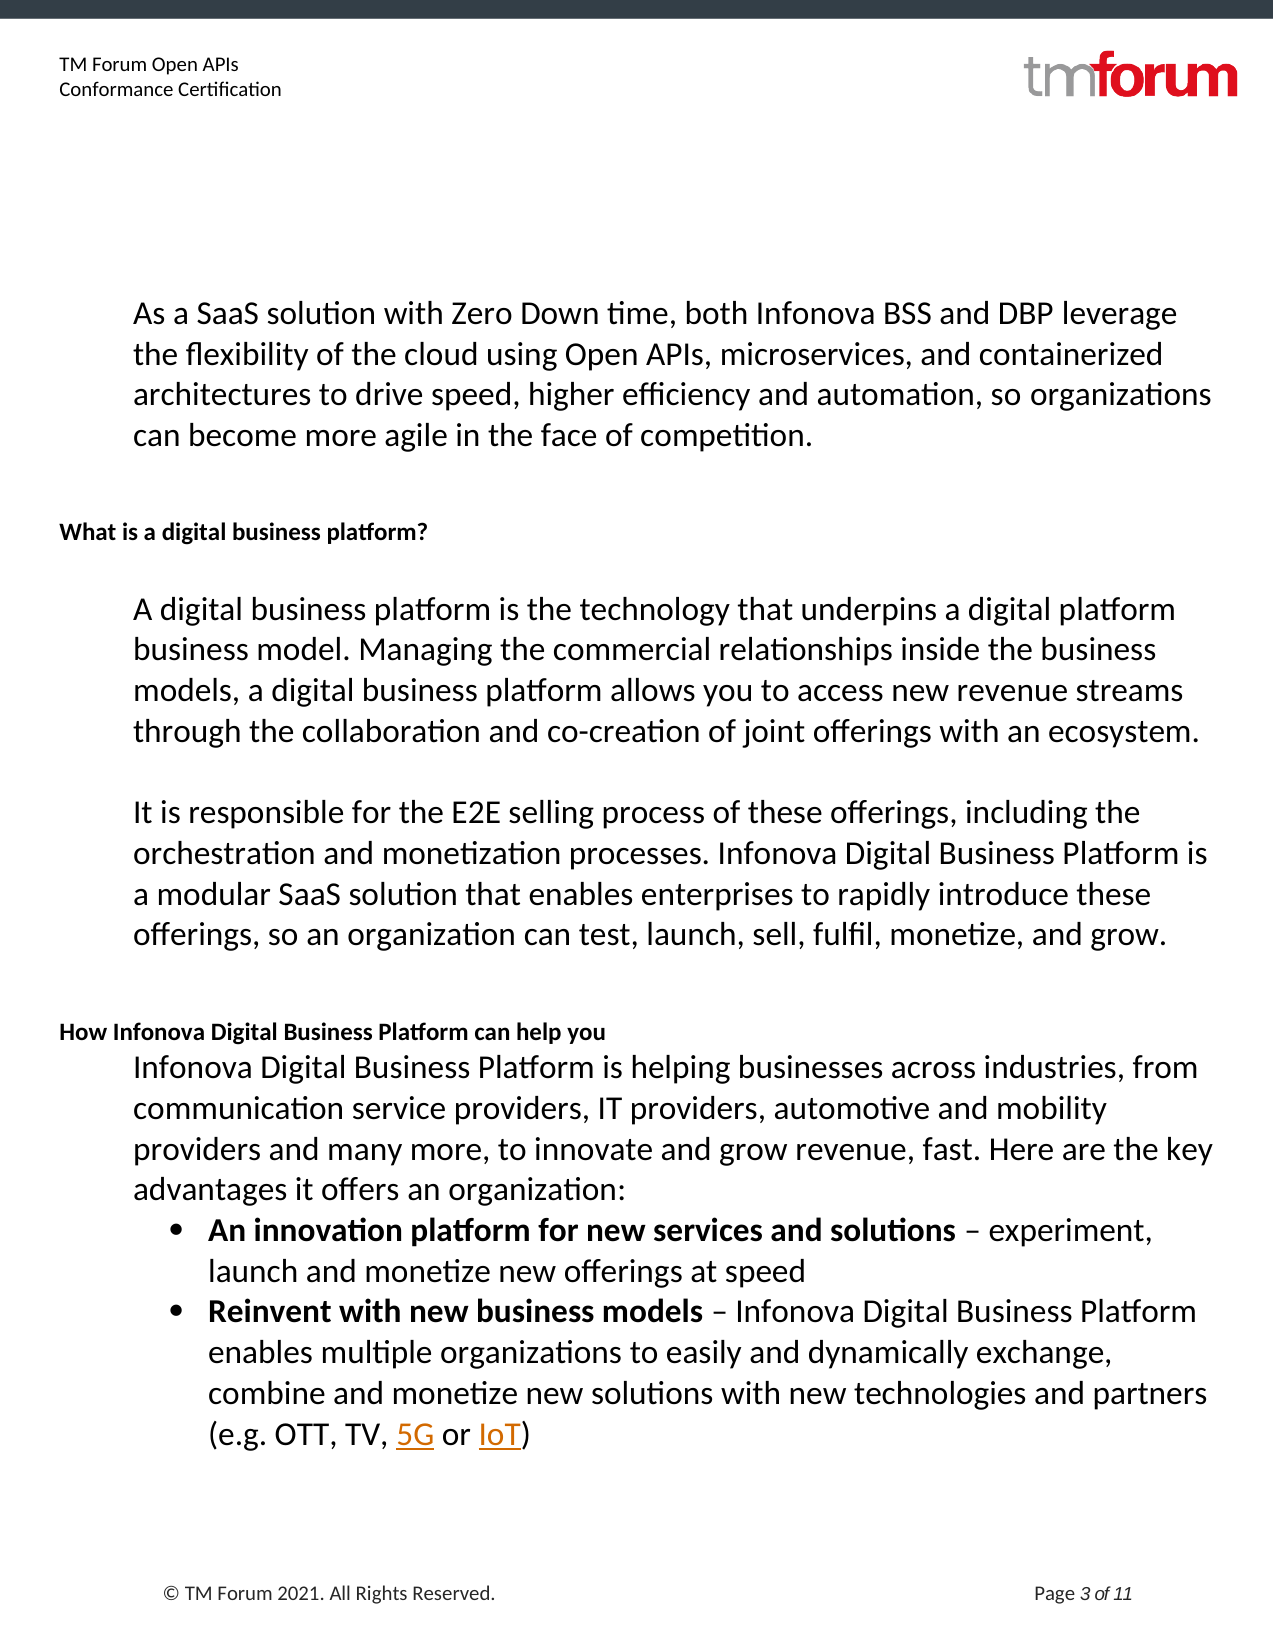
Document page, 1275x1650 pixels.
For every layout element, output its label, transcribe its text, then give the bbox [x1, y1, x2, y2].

text It is responsible for the E2E selling process of these offerings, including the orchestration and monetization processes. Infonova Digital Business Platform is a modular SaaS solution that enables enterprises to rapidly introduce these offerings, so an organization can test, launch, sell, fulfil, monetize, and grow. [133, 791, 1216, 954]
subtitle How Infonova Digital Business Platform can help you [59, 1016, 1216, 1046]
text As a SaaS solution with Zero Down time, both Infonova BSS and DBP leverage the flexibility of the cloud using Open APIs, microservices, and containerized architectures to drive speed, higher efficiency and automation, so organizations can become more agile in the face of competition. [133, 292, 1216, 455]
text Infonova Digital Business Platform is helping businesses across industries, from communication service providers, IT providers, automotive and mobility providers and many more, to innovate and grow revenue, fast. Here are the key advantages it offers an organization: [133, 1046, 1216, 1209]
list An innovation platform for new services and solutions – experiment, launch and monetize new offerings at speed [170, 1209, 1216, 1291]
subtitle What is a digital business platform? [59, 516, 1216, 547]
list Reinvent with new business models – Infonova Digital Business Platform enables multiple organizations to easily and dynamically exchange, combine and monetize new solutions with new technologies and partners (e.g. OTT, TV, 5G or IoT) [170, 1291, 1216, 1453]
picture [0, 0, 1273, 110]
text A digital business platform is the technology that underpins a digital platform business model. Managing the commercial relationships inside the business models, a digital business platform allows you to access new revenue streams through the collaboration and co-creation of joint offerings with an ecosystem. [133, 587, 1216, 750]
